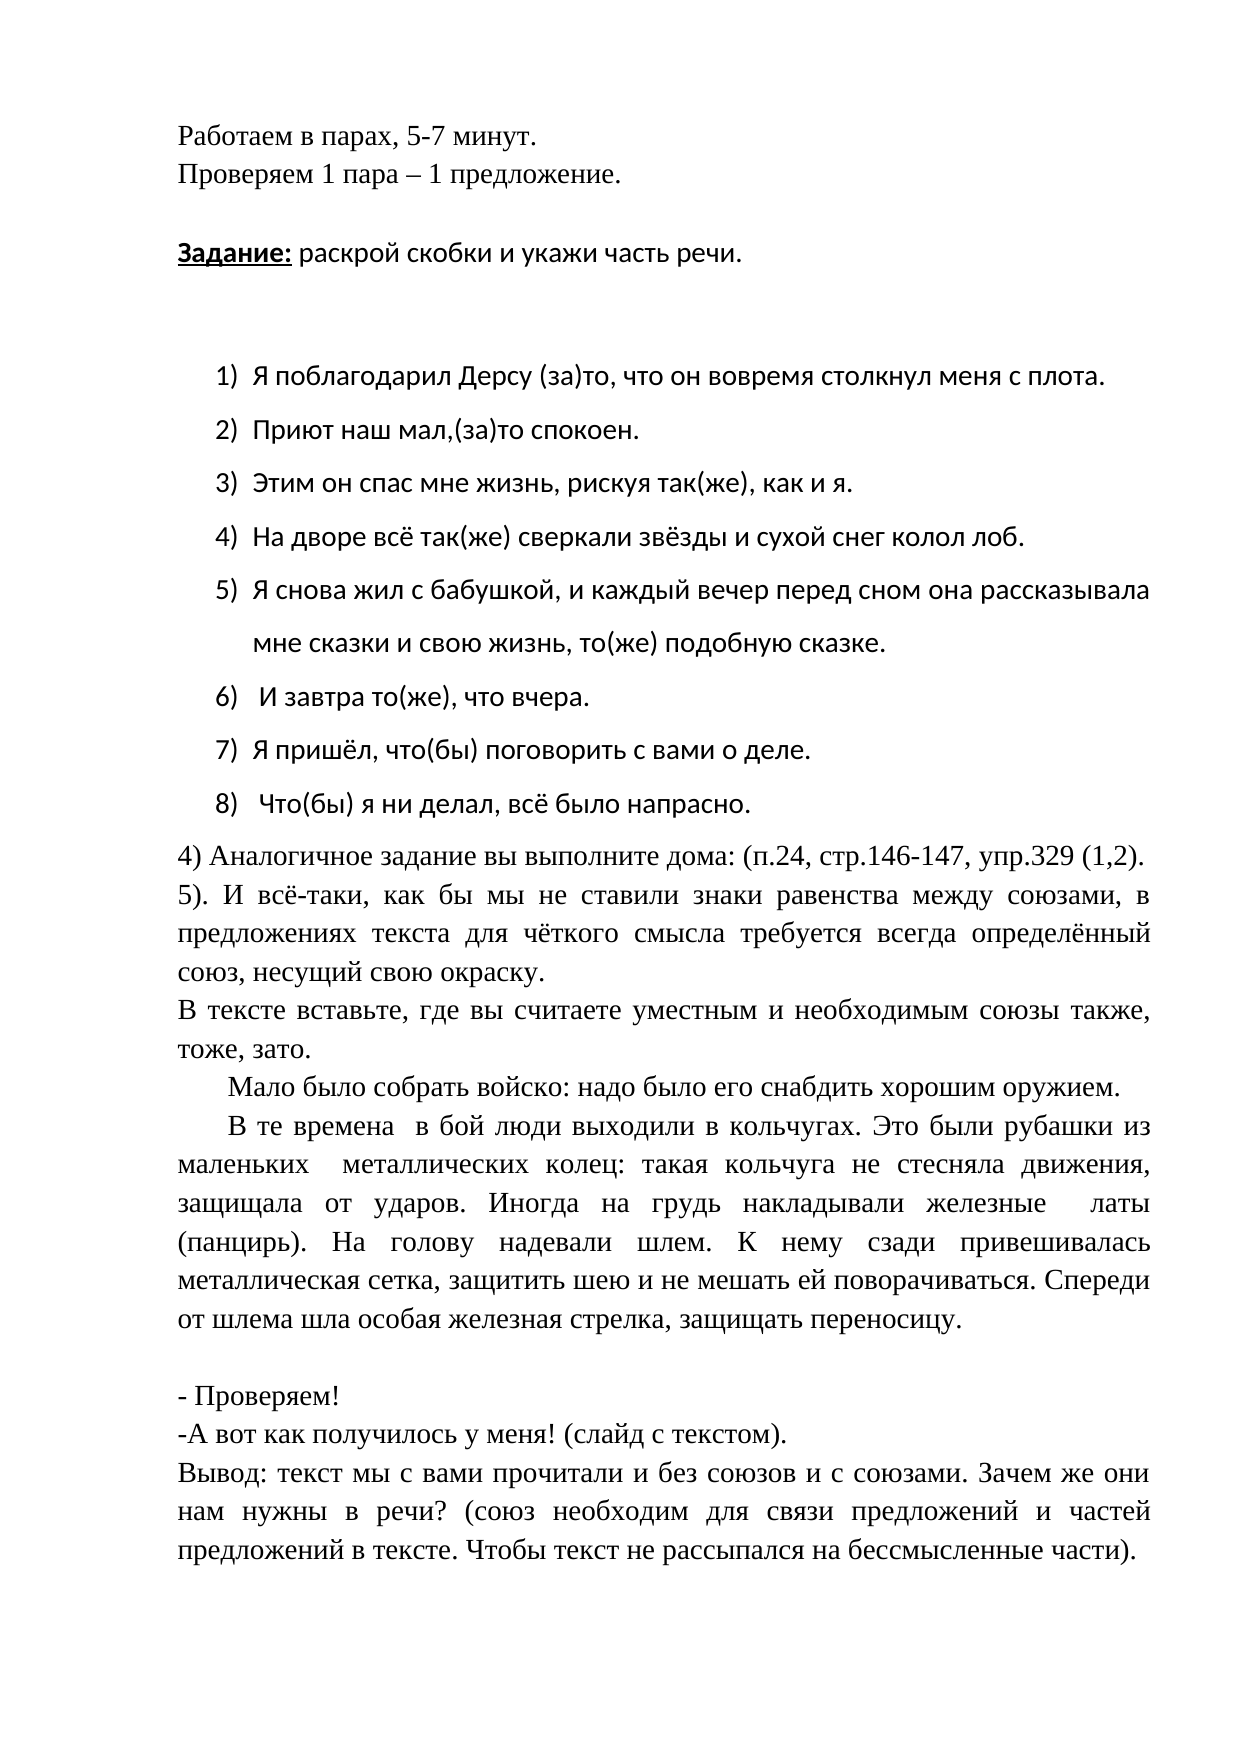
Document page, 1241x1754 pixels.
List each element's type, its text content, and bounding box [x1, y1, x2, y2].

text - Проверяем! [177, 1378, 1152, 1411]
list Приют наш мал,(за)то спокоен. [215, 411, 1152, 446]
list И завтра то(же), что вчера. [215, 678, 1152, 713]
text 5). И всё-таки, как бы мы не ставили знаки равенства между союзами, в предложениях текста для чёткого смысла требуется всегда определённый союз, несущий свою окраску. [177, 877, 1152, 987]
text Работаем в парах, 5-7 минут. [177, 118, 1152, 152]
list Я пришёл, что(бы) поговорить с вами о деле. [215, 731, 1152, 767]
list Я поблагодарил Дерсу (за)то, что он вовремя столкнул меня с плота. [215, 357, 1152, 393]
text Вывод: текст мы с вами прочитали и без союзов и с союзами. Зачем же они нам нужны в речи? (союз необходим для связи предложений и частей предложений в тексте. Чтобы текст не рассыпался на бессмысленные части). [177, 1455, 1152, 1566]
text -А вот как получилось у меня! (слайд с текстом). [177, 1416, 1152, 1450]
text В те времена в бой люди выходили в кольчугах. Это были рубашки из маленьких металлических колец: такая кольчуга не стесняла движения, защищала от ударов. Иногда на грудь накладывали железные латы (панцирь). На голову надевали шлем. К нему сзади привешивалась металлическая сетка, защитить шею и не мешать ей поворачиваться. Спереди от шлема шла особая железная стрелка, защищать переносицу. [177, 1108, 1152, 1334]
text Задание: раскрой скобки и укажи часть речи. [177, 234, 1152, 269]
list Что(бы) я ни делал, всё было напрасно. [215, 785, 1152, 820]
text В тексте вставьте, где вы считаете уместным и необходимым союзы также, тоже, зато. [177, 992, 1152, 1064]
list Этим он спас мне жизнь, рискуя так(же), как и я. [215, 464, 1152, 500]
list На дворе всё так(же) сверкали звёзды и сухой снег колол лоб. [215, 518, 1152, 553]
list Я снова жил с бабушкой, и каждый вечер перед сном она рассказывала мне сказки и свою жизнь, то(же) подобную сказке. [215, 571, 1152, 660]
text Мало было собрать войско: надо было его снабдить хорошим оружием. [177, 1069, 1152, 1103]
text 4) Аналогичное задание вы выполните дома: (п.24, стр.146-147, упр.329 (1,2). [177, 838, 1152, 872]
text Проверяем 1 пара – 1 предложение. [177, 157, 1152, 190]
